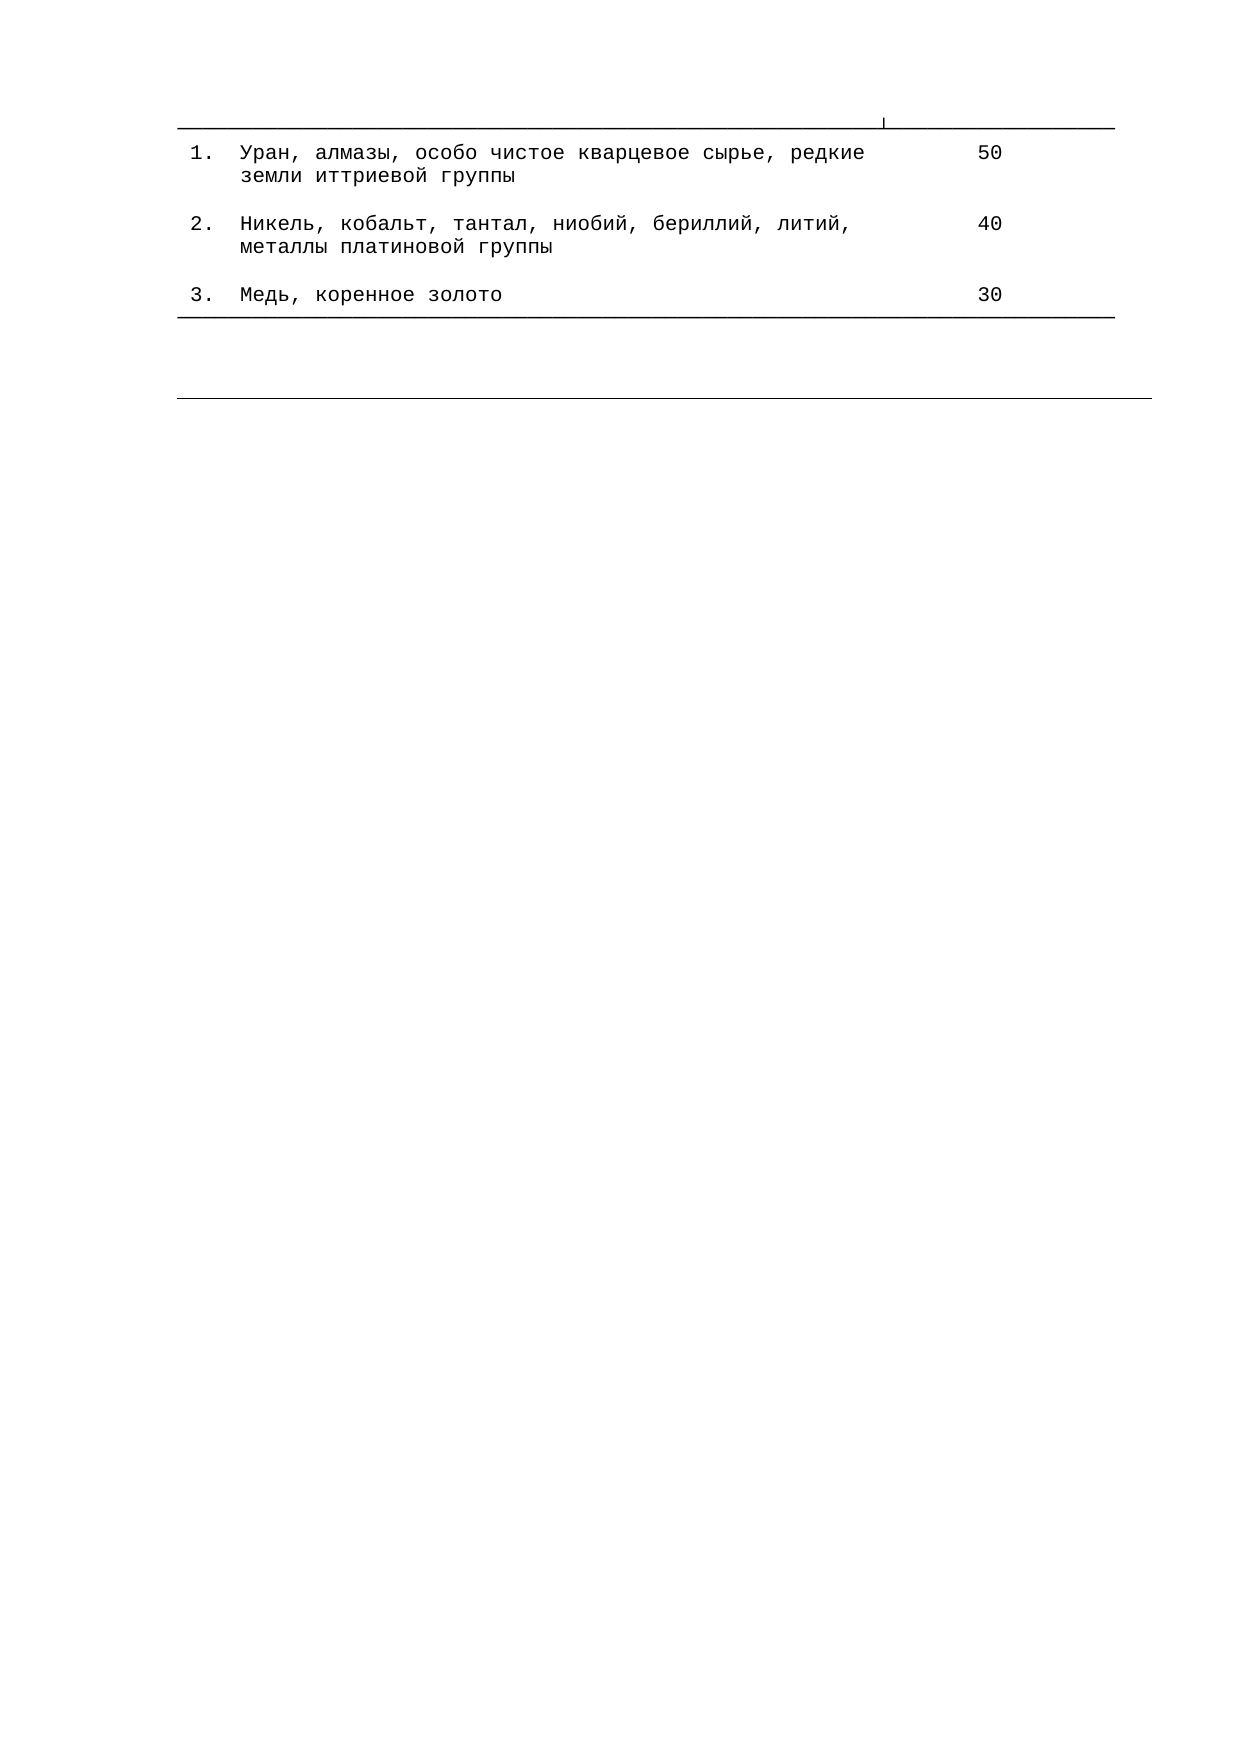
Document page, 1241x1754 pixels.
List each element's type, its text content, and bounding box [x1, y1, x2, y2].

text 2. Никель, кобальт, тантал, ниобий, бериллий, литий, 40 [177, 213, 1152, 236]
text ────────────────────────────────────────────────────────┴────────────────── [177, 118, 1152, 142]
text ─────────────────────────────────────────────────────────────────────────── [177, 307, 1152, 331]
text 3. Медь, коренное золото 30 [177, 284, 1152, 307]
text земли иттриевой группы [177, 165, 1152, 189]
text металлы платиновой группы [177, 236, 1152, 260]
text 1. Уран, алмазы, особо чистое кварцевое сырье, редкие 50 [177, 142, 1152, 165]
